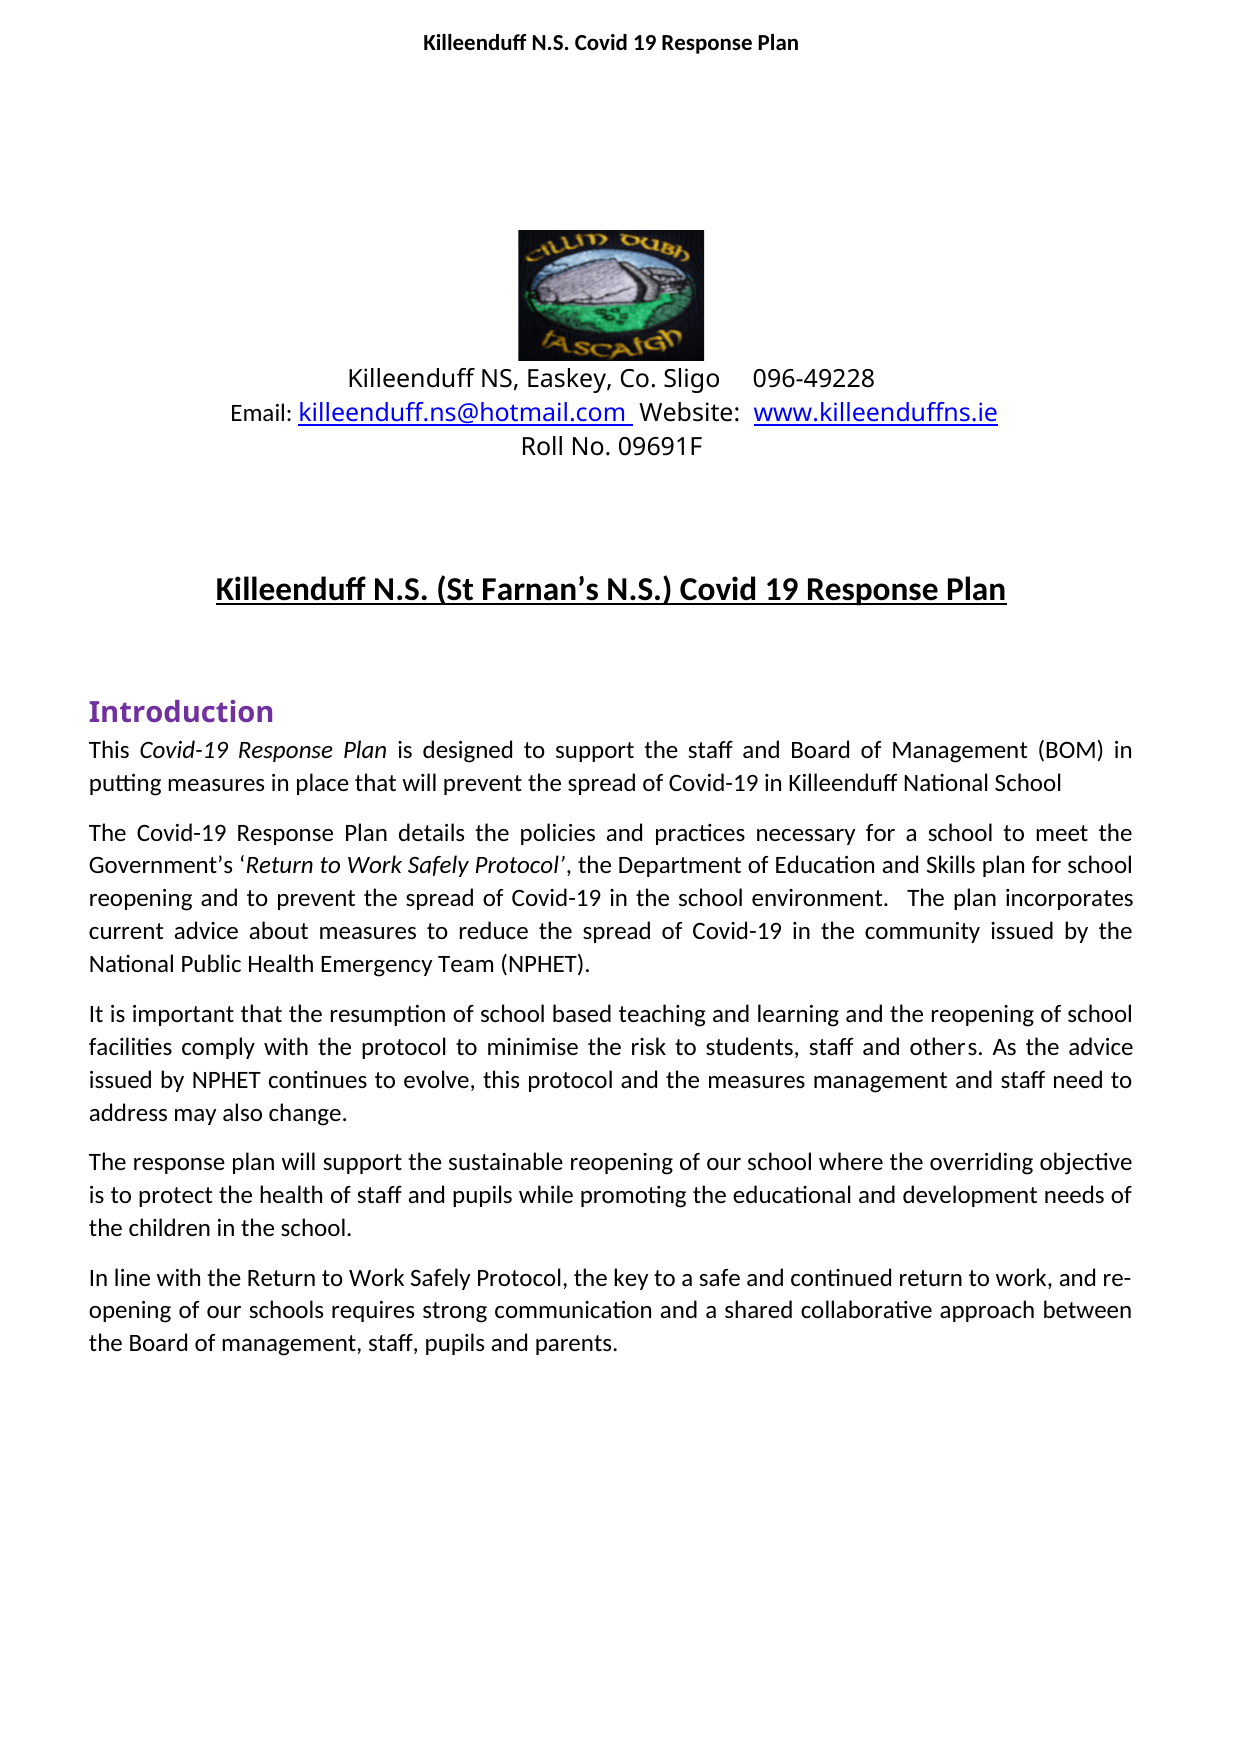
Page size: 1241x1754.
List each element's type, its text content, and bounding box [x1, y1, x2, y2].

text The response plan will support the sustainable reopening of our school where the overriding objective is to protect the health of staff and pupils while promoting the educational and development needs of the children in the school. [89, 1146, 1134, 1243]
text Email: killeenduff.ns@hotmail.com Website: www.killeenduffns.ie [89, 395, 1134, 429]
text Killeenduff N.S. (St Farnan’s N.S.) Covid 19 Response Plan [89, 568, 1134, 608]
subtitle Introduction [89, 692, 1134, 731]
text In line with the Return to Work Safely Protocol, the key to a safe and continued return to work, and re-opening of our schools requires strong communication and a shared collaborative approach between the Board of management, staff, pupils and parents. [89, 1262, 1134, 1358]
text It is important that the resumption of school based teaching and learning and the reopening of school facilities comply with the protocol to minimise the risk to students, staff and others. As the advice issued by NPHET continues to evolve, this protocol and the measures management and staff need to address may also change. [89, 998, 1134, 1127]
text This Covid-19 Response Plan is designed to support the staff and Board of Management (BOM) in putting measures in place that will prevent the spread of Covid-19 in Killeenduff National School [89, 734, 1134, 798]
picture [518, 230, 705, 361]
text The Covid-19 Response Plan details the policies and practices necessary for a school to meet the Government’s ‘Return to Work Safely Protocol’, the Department of Education and Skills plan for school reopening and to prevent the spread of Covid-19 in the school environment. The plan incorporates current advice about measures to reduce the spread of Covid-19 in the community issued by the National Public Health Emergency Team (NPHET). [89, 817, 1134, 979]
text Killeenduff NS, Easkey, Co. Sligo 096-49228 [89, 361, 1134, 395]
text Roll No. 09691F [89, 429, 1134, 463]
